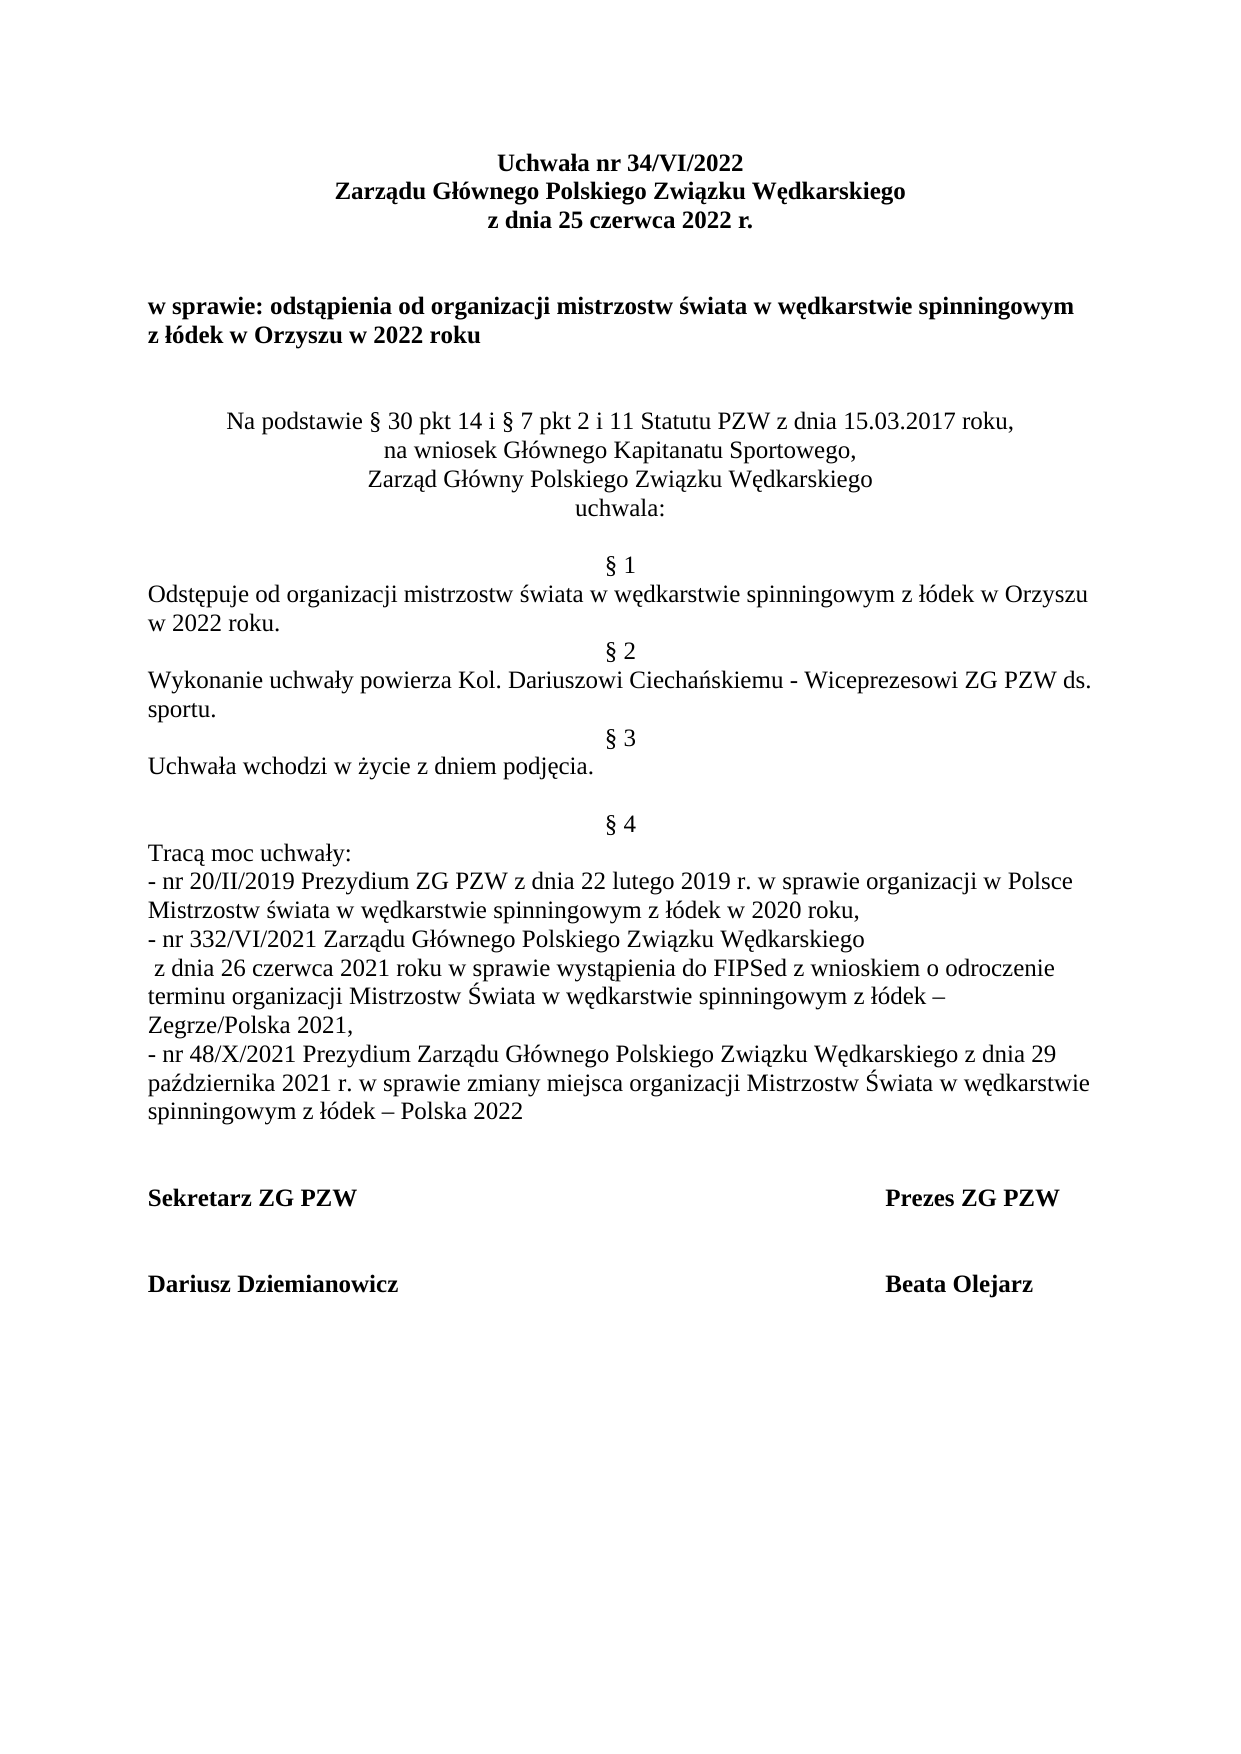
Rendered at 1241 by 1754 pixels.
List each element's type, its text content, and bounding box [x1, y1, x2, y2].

text - nr 48/X/2021 Prezydium Zarządu Głównego Polskiego Związku Wędkarskiego z dnia 29 października 2021 r. w sprawie zmiany miejsca organizacji Mistrzostw Świata w wędkarstwie spinningowym z łódek – Polska 2022 [148, 1039, 1093, 1125]
text uchwala: [148, 493, 1093, 521]
text Sekretarz ZG PZW Prezes ZG PZW [148, 1183, 1093, 1211]
text Dariusz Dziemianowicz Beata Olejarz [148, 1269, 1093, 1298]
text Zarząd Główny Polskiego Związku Wędkarskiego [148, 464, 1093, 493]
text Zegrze/Polska 2021, [148, 1010, 1093, 1039]
text Uchwała wchodzi w życie z dniem podjęcia. [148, 751, 1093, 780]
text Zarządu Głównego Polskiego Związku Wędkarskiego [148, 176, 1093, 205]
text § 4 [148, 809, 1093, 838]
text - nr 332/VI/2021 Zarządu Głównego Polskiego Związku Wędkarskiego [148, 924, 1093, 953]
text z dnia 25 czerwca 2022 r. [148, 205, 1093, 234]
text § 2 [148, 636, 1093, 665]
text na wniosek Głównego Kapitanatu Sportowego, [148, 435, 1093, 464]
text § 1 [148, 550, 1093, 579]
text - nr 20/II/2019 Prezydium ZG PZW z dnia 22 lutego 2019 r. w sprawie organizacji w Polsce Mistrzostw świata w wędkarstwie spinningowym z łódek w 2020 roku, [148, 866, 1093, 924]
text § 3 [148, 723, 1093, 751]
text Odstępuje od organizacji mistrzostw świata w wędkarstwie spinningowym z łódek w Orzyszu w 2022 roku. [148, 579, 1093, 636]
text Wykonanie uchwały powierza Kol. Dariuszowi Ciechańskiemu - Wiceprezesowi ZG PZW ds. sportu. [148, 665, 1093, 723]
text Uchwała nr 34/VI/2022 [148, 148, 1093, 176]
text w sprawie: odstąpienia od organizacji mistrzostw świata w wędkarstwie spinningowym z łódek w Orzyszu w 2022 roku [148, 291, 1093, 349]
text z dnia 26 czerwca 2021 roku w sprawie wystąpienia do FIPSed z wnioskiem o odroczenie terminu organizacji Mistrzostw Świata w wędkarstwie spinningowym z łódek – [148, 953, 1093, 1010]
text Tracą moc uchwały: [148, 838, 1093, 866]
text Na podstawie § 30 pkt 14 i § 7 pkt 2 i 11 Statutu PZW z dnia 15.03.2017 roku, [148, 406, 1093, 435]
